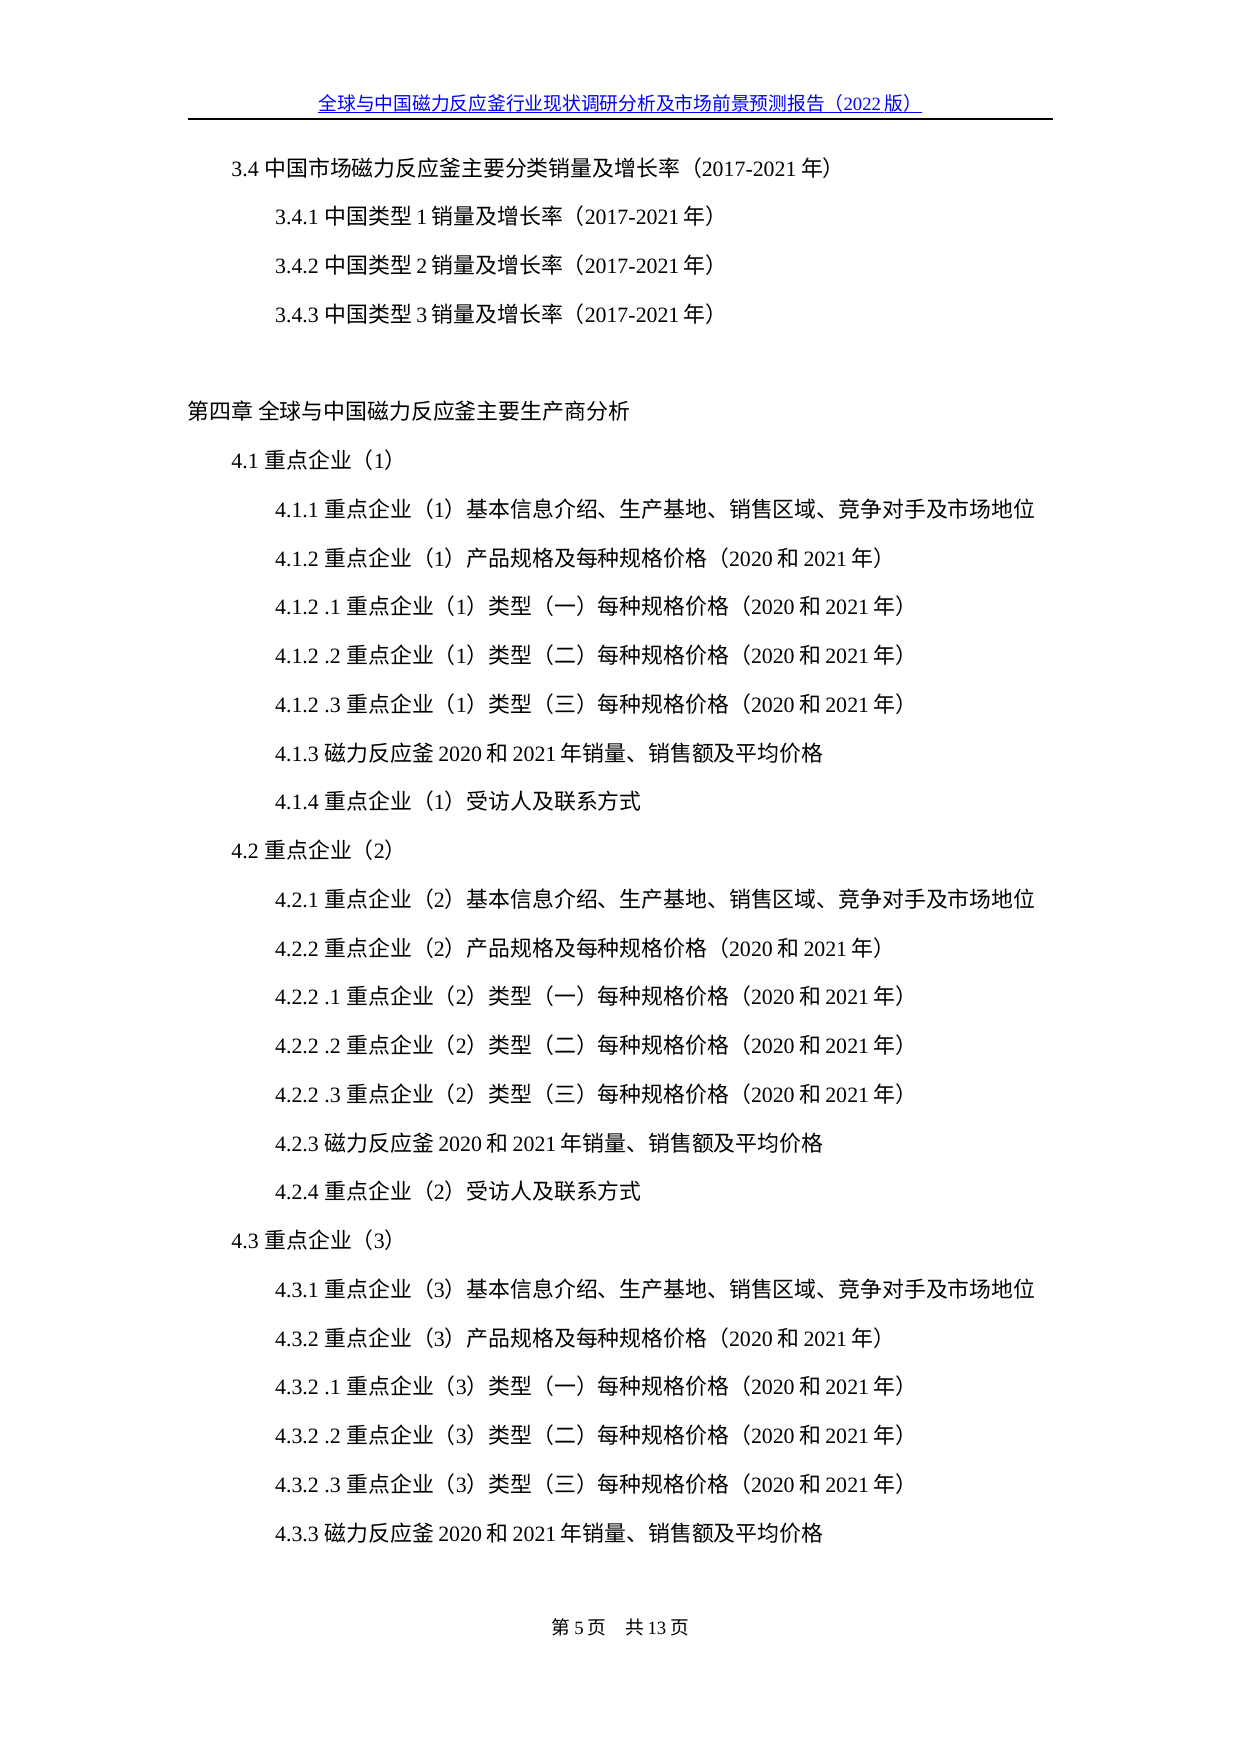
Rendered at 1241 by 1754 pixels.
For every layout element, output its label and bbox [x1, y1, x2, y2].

text [187, 150, 1053, 1548]
